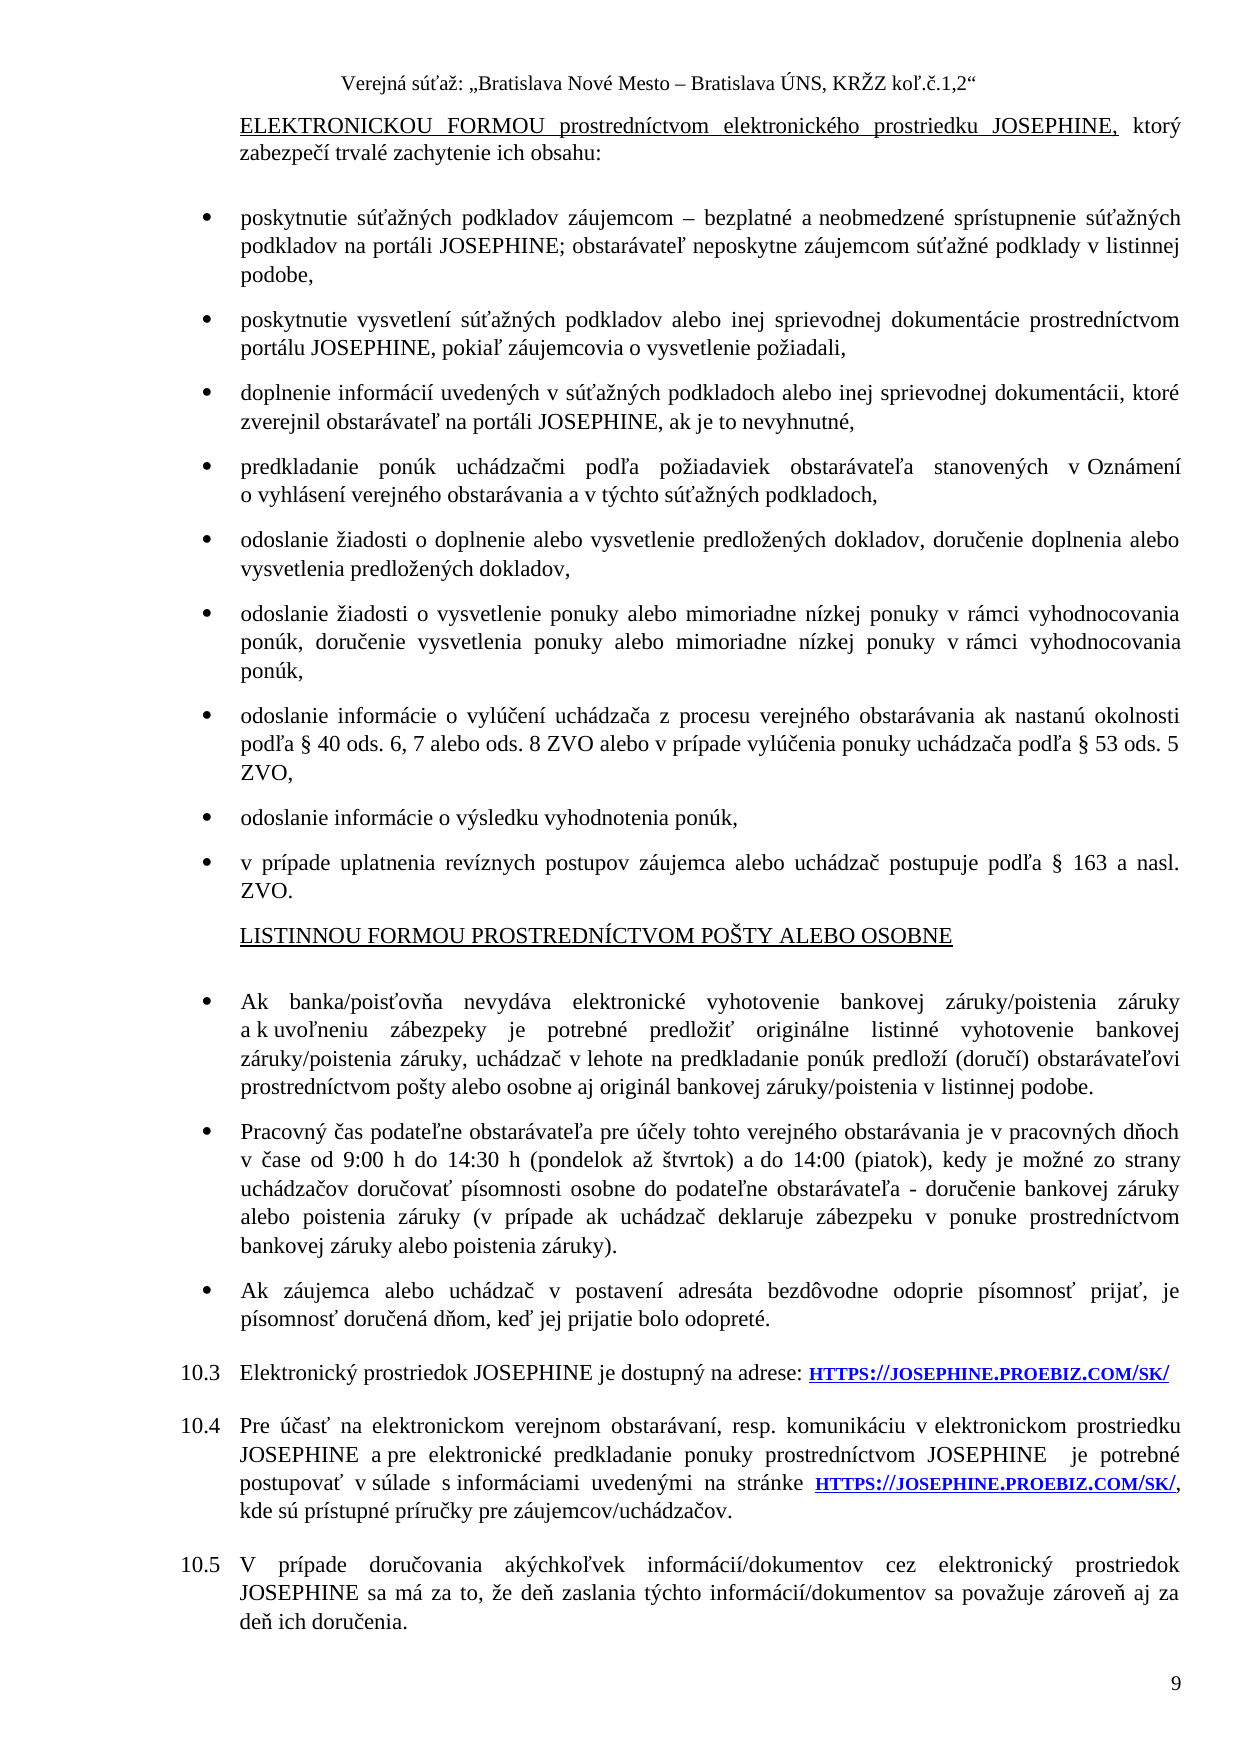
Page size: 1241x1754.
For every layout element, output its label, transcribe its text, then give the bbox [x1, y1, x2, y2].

list odoslanie informácie o výsledku vyhodnotenia ponúk, [203, 804, 1181, 830]
list poskytnutie vysvetlení súťažných podkladov alebo inej sprievodnej dokumentácie prostredníctvom portálu JOSEPHINE, pokiaľ záujemcovia o vysvetlenie požiadali, [203, 306, 1181, 361]
list Pracovný čas podateľne obstarávateľa pre účely tohto verejného obstarávania je v pracovných dňoch v čase od 9:00 h do 14:30 h (pondelok až štvrtok) a do 14:00 (piatok), kedy je možné zo strany uchádzačov doručovať písomnosti osobne do podateľne obstarávateľa - doručenie bankovej záruky alebo poistenia záruky (v prípade ak uchádzač deklaruje zábezpeku v ponuke prostredníctvom bankovej záruky alebo poistenia záruky). [203, 1118, 1181, 1258]
list poskytnutie súťažných podkladov záujemcom – bezplatné a neobmedzené sprístupnenie súťažných podkladov na portáli JOSEPHINE; obstarávateľ neposkytne záujemcom súťažné podklady v listinnej podobe, [203, 204, 1181, 287]
list v prípade uplatnenia revíznych postupov záujemca alebo uchádzač postupuje podľa § 163 a nasl. ZVO. [203, 849, 1181, 904]
list odoslanie informácie o vylúčení uchádzača z procesu verejného obstarávania ak nastanú okolnosti podľa § 40 ods. 6, 7 alebo ods. 8 ZVO alebo v prípade vylúčenia ponuky uchádzača podľa § 53 ods. 5 ZVO, [203, 702, 1181, 785]
list odoslanie žiadosti o vysvetlenie ponuky alebo mimoriadne nízkej ponuky v rámci vyhodnocovania ponúk, doručenie vysvetlenia ponuky alebo mimoriadne nízkej ponuky v rámci vyhodnocovania ponúk, [203, 600, 1181, 683]
list Elektronický prostriedok JOSEPHINE je dostupný na adrese: https://josephine.proebiz.com/sk/ [180, 1359, 1181, 1385]
text LISTINNOU FORMOU PROSTREDNÍCTVOM POŠTY ALEBO OSOBNE [239, 922, 1181, 949]
list doplnenie informácií uvedených v súťažných podkladoch alebo inej sprievodnej dokumentácii, ktoré zverejnil obstarávateľ na portáli JOSEPHINE, ak je to nevyhnutné, [203, 379, 1181, 434]
list Ak záujemca alebo uchádzač v postavení adresáta bezdôvodne odoprie písomnosť prijať, je písomnosť doručená dňom, keď jej prijatie bolo odopreté. [203, 1277, 1181, 1332]
list Ak banka/poisťovňa nevydáva elektronické vyhotovenie bankovej záruky/poistenia záruky a k uvoľneniu zábezpeky je potrebné predložiť originálne listinné vyhotovenie bankovej záruky/poistenia záruky, uchádzač v lehote na predkladanie ponúk predloží (doručí) obstarávateľovi prostredníctvom pošty alebo osobne aj originál bankovej záruky/poistenia v listinnej podobe. [203, 988, 1181, 1099]
text ELEKTRONICKOU FORMOU prostredníctvom elektronického prostriedku JOSEPHINE, ktorý zabezpečí trvalé zachytenie ich obsahu: [239, 112, 1181, 165]
list V prípade doručovania akýchkoľvek informácií/dokumentov cez elektronický prostriedok JOSEPHINE sa má za to, že deň zaslania týchto informácií/dokumentov sa považuje zároveň aj za deň ich doručenia. [180, 1551, 1181, 1634]
list odoslanie žiadosti o doplnenie alebo vysvetlenie predložených dokladov, doručenie doplnenia alebo vysvetlenia predložených dokladov, [203, 526, 1181, 581]
list Pre účasť na elektronickom verejnom obstarávaní, resp. komunikáciu v elektronickom prostriedku JOSEPHINE a pre elektronické predkladanie ponuky prostredníctvom JOSEPHINE je potrebné postupovať v súlade s informáciami uvedenými na stránke https://josephine.proebiz.com/sk/, kde sú prístupné príručky pre záujemcov/uchádzačov. [180, 1412, 1181, 1524]
list predkladanie ponúk uchádzačmi podľa požiadaviek obstarávateľa stanovených v Oznámení o vyhlásení verejného obstarávania a v týchto súťažných podkladoch, [203, 453, 1181, 508]
